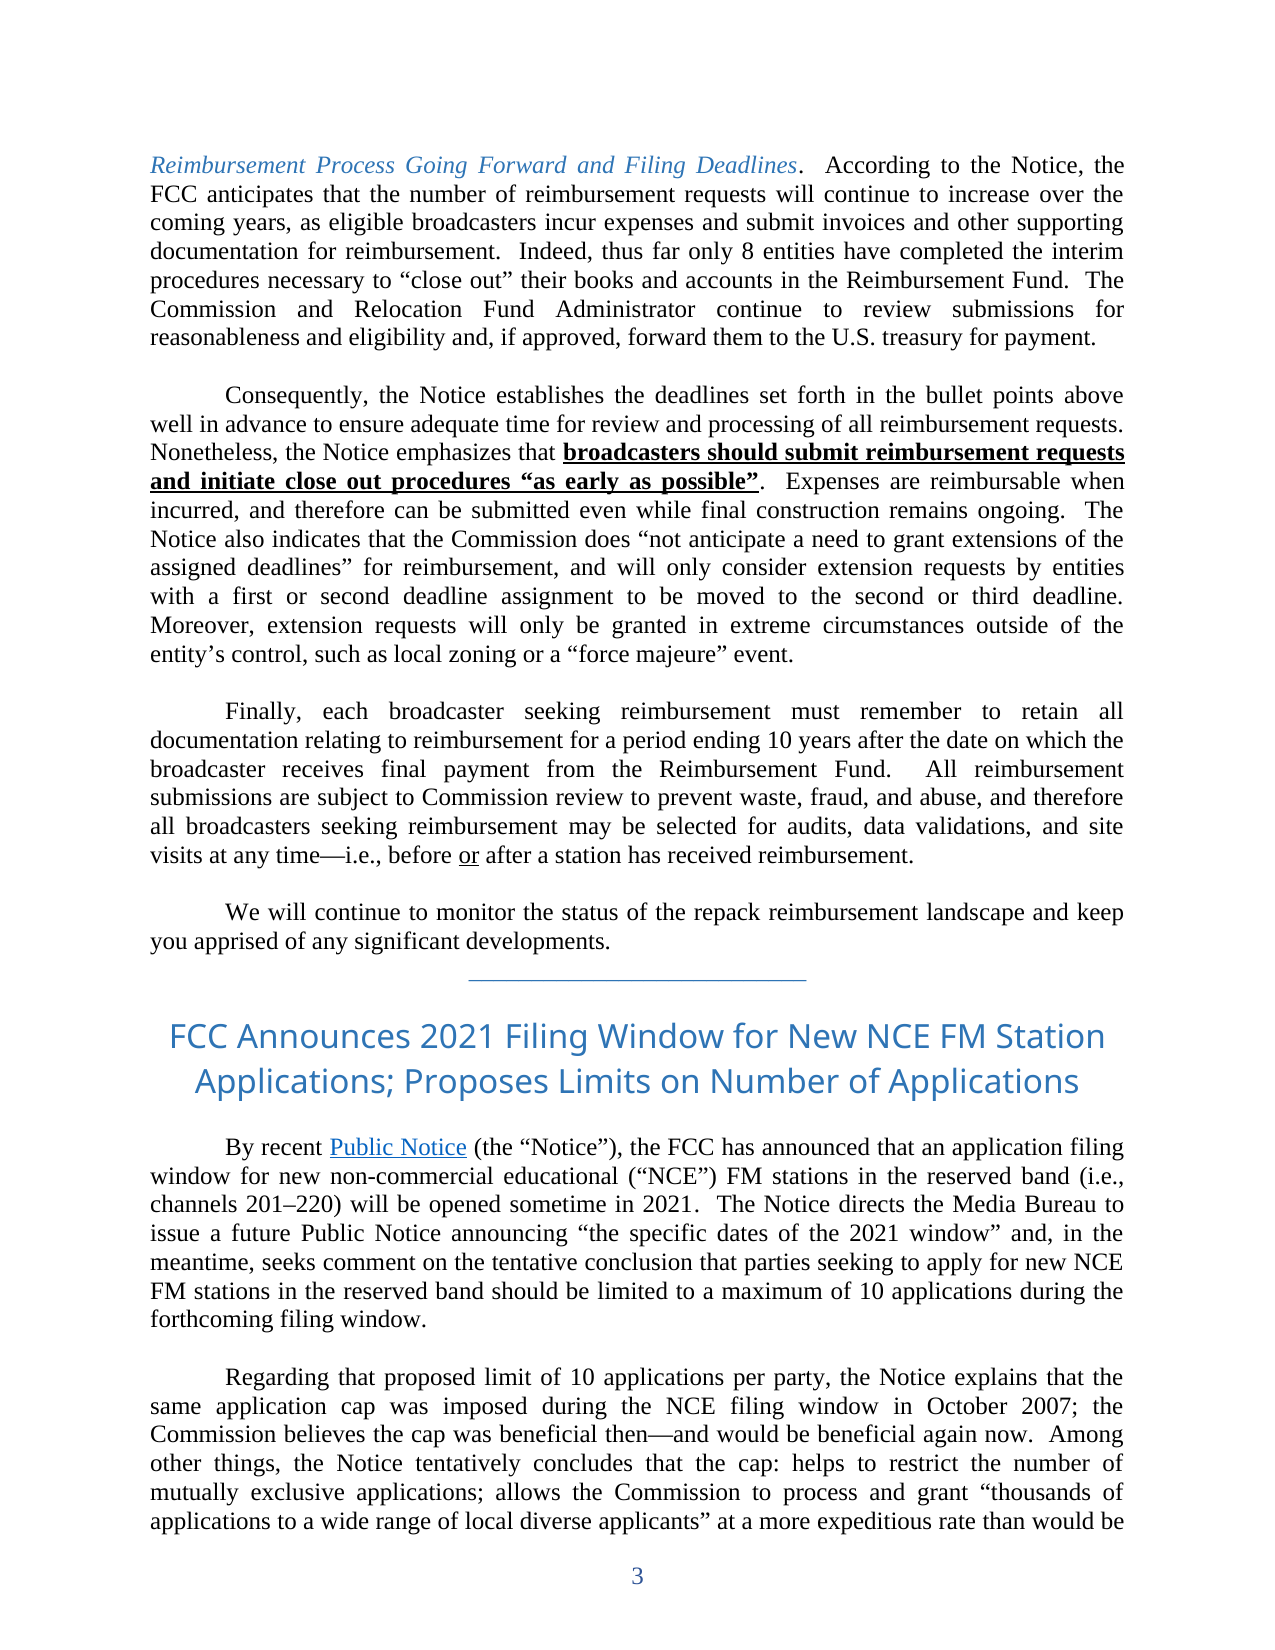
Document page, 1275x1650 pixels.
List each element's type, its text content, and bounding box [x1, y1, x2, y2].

text ___________________________ [150, 955, 1125, 984]
text By recent Public Notice (the “Notice”), the FCC has announced that an application filing window for new non-commercial educational (“NCE”) FM stations in the reserved band (i.e., channels 201–220) will be opened sometime in 2021. The Notice directs the Media Bureau to issue a future Public Notice announcing “the specific dates of the 2021 window” and, in the meantime, seeks comment on the tentative conclusion that parties seeking to apply for new NCE FM stations in the reserved band should be limited to a maximum of 10 applications during the forthcoming filing window. [150, 1132, 1125, 1333]
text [150, 1362, 1125, 1534]
subtitle FCC Announces 2021 Filing Window for New NCE FM Station Applications; Proposes Limits on Number of Applications [150, 1012, 1125, 1103]
text Reimbursement Process Going Forward and Filing Deadlines. According to the Notice, the FCC anticipates that the number of reimbursement requests will continue to increase over the coming years, as eligible broadcasters incur expenses and submit invoices and other supporting documentation for reimbursement. Indeed, thus far only 8 entities have completed the interim procedures necessary to “close out” their books and accounts in the Reimbursement Fund. The Commission and Relocation Fund Administrator continue to review submissions for reasonableness and eligibility and, if approved, forward them to the U.S. treasury for payment. [150, 150, 1125, 351]
text Finally, each broadcaster seeking reimbursement must remember to retain all documentation relating to reimbursement for a period ending 10 years after the date on which the broadcaster receives final payment from the Reimbursement Fund. All reimbursement submissions are subject to Commission review to prevent waste, fraud, and abuse, and therefore all broadcasters seeking reimbursement may be selected for audits, data validations, and site visits at any time—i.e., before or after a station has received reimbursement. [150, 696, 1125, 869]
text We will continue to monitor the status of the repack reimbursement landscape and keep you apprised of any significant developments. [150, 897, 1125, 955]
text Consequently, the Notice establishes the deadlines set forth in the bullet points above well in advance to ensure adequate time for review and processing of all reimbursement requests. Nonetheless, the Notice emphasizes that broadcasters should submit reimbursement requests and initiate close out procedures “as early as possible”. Expenses are reimbursable when incurred, and therefore can be submitted even while final construction remains ongoing. The Notice also indicates that the Commission does “not anticipate a need to grant extensions of the assigned deadlines” for reimbursement, and will only consider extension requests by entities with a first or second deadline assignment to be moved to the second or third deadline. Moreover, extension requests will only be granted in extreme circumstances outside of the entity’s control, such as local zoning or a “force majeure” event. [150, 380, 1125, 667]
